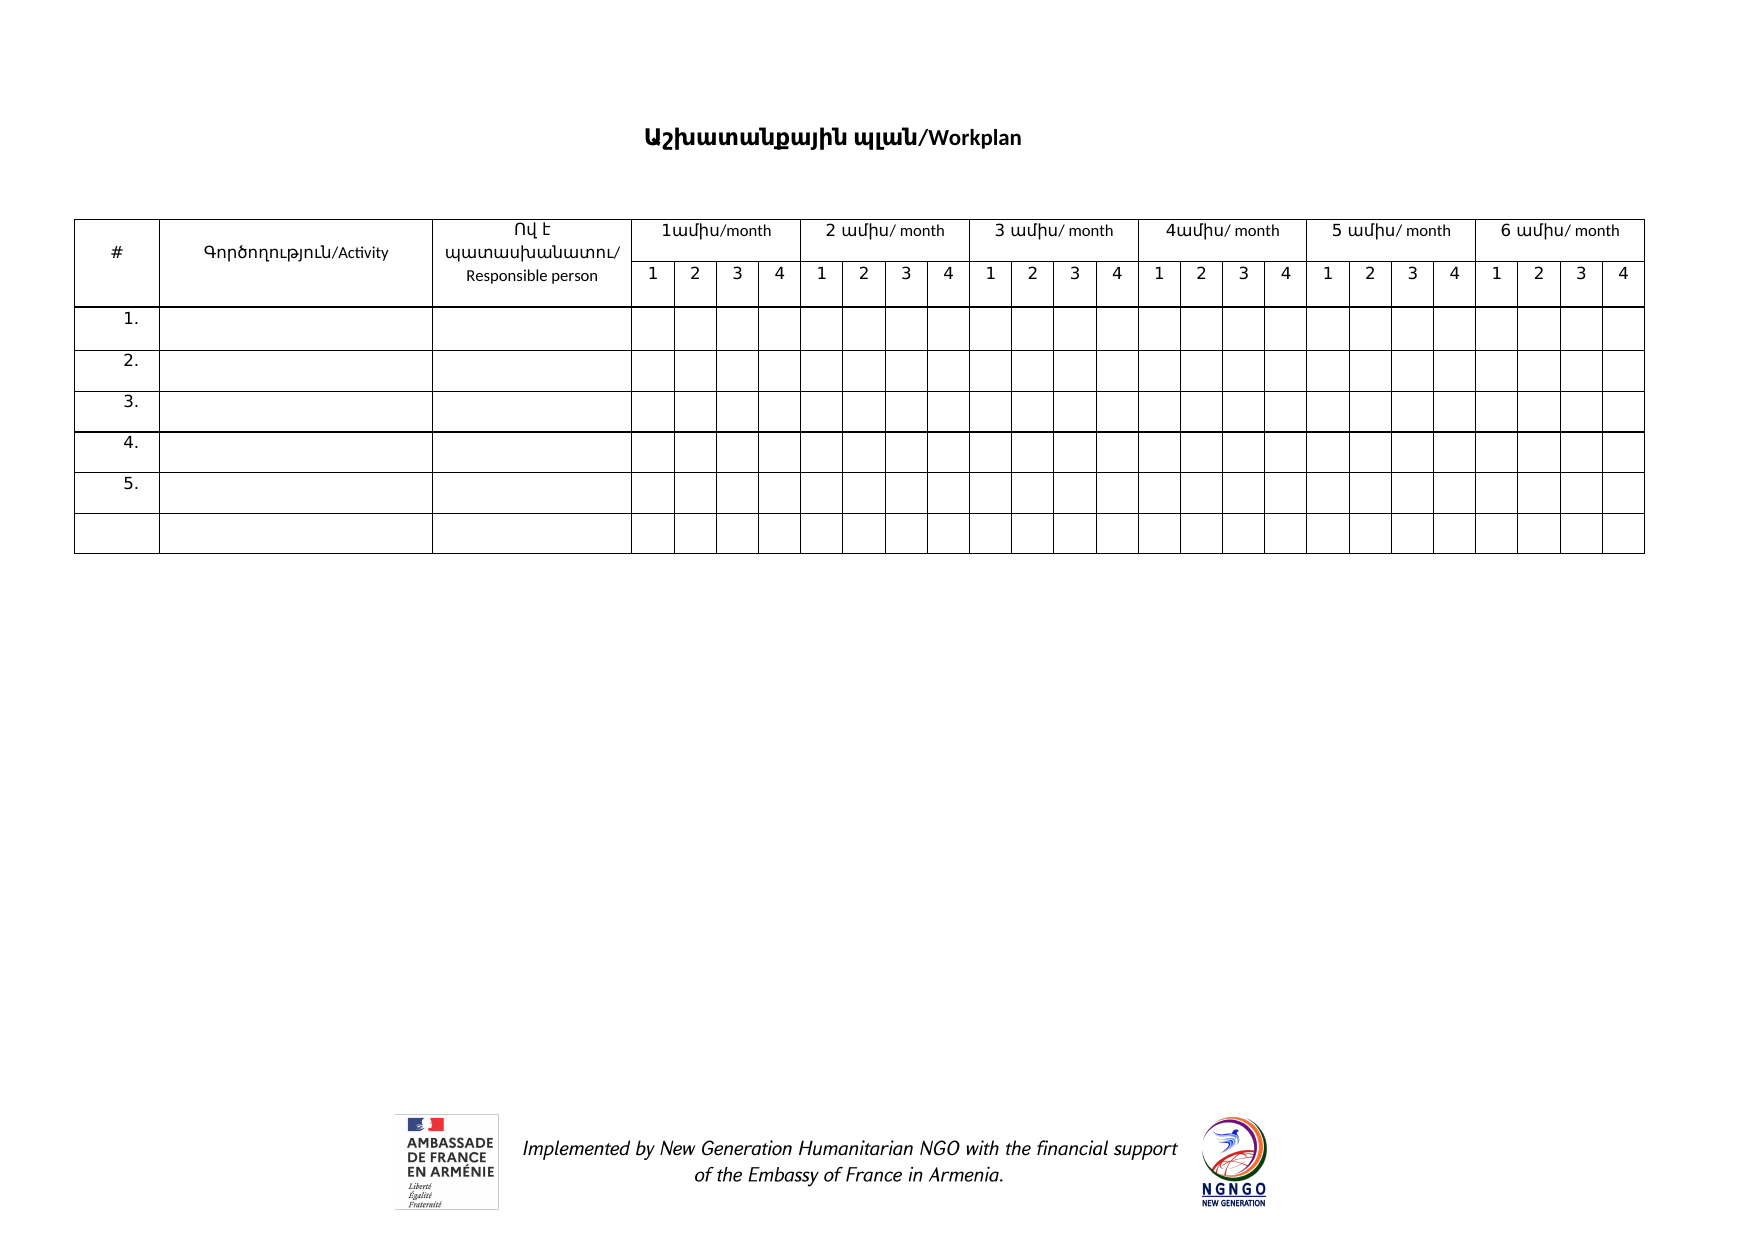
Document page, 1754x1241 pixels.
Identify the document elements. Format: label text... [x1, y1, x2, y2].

table_cell [1434, 308, 1475, 350]
text Աշխատանքային պլան/Workplan [74, 123, 1592, 151]
table_cell [1561, 514, 1602, 553]
table_cell [1181, 308, 1222, 350]
table_cell [886, 514, 927, 553]
table_cell 4 [928, 262, 969, 306]
table_cell [1518, 433, 1560, 472]
table_cell [717, 308, 758, 350]
table_cell [843, 473, 885, 513]
table_cell [970, 514, 1011, 553]
table_cell [1223, 351, 1264, 391]
table_cell [1223, 308, 1264, 350]
table_cell [886, 392, 927, 431]
table_cell [632, 514, 674, 553]
table_cell [970, 308, 1011, 350]
table_cell [1561, 351, 1602, 391]
table_cell [675, 473, 716, 513]
table_cell [717, 473, 758, 513]
table_cell [928, 473, 969, 513]
table_cell [1350, 308, 1391, 350]
table_cell [160, 473, 432, 513]
table_cell [1603, 308, 1644, 350]
table_cell [970, 433, 1011, 472]
table_cell [433, 308, 631, 350]
table_cell [801, 514, 842, 553]
table_cell 3 [886, 262, 927, 306]
table_cell [886, 433, 927, 472]
table_cell [1265, 392, 1306, 431]
table_cell [1223, 473, 1264, 513]
table_cell 2 [1012, 262, 1053, 306]
table_cell [843, 351, 885, 391]
table_cell [1350, 351, 1391, 391]
table_cell [843, 514, 885, 553]
table_cell [1392, 473, 1433, 513]
table_cell [1476, 514, 1517, 553]
table_cell [1434, 392, 1475, 431]
table_cell 3 [1054, 262, 1096, 306]
table_cell [1054, 351, 1096, 391]
table_cell [1518, 514, 1560, 553]
table_cell [1181, 351, 1222, 391]
table_cell 3 [1223, 262, 1264, 306]
table_cell [928, 351, 969, 391]
table_cell [1392, 308, 1433, 350]
table_cell [1392, 392, 1433, 431]
table_cell [759, 473, 800, 513]
table_cell [1603, 351, 1644, 391]
table_cell [1476, 351, 1517, 391]
table_cell [675, 308, 716, 350]
table_cell [759, 392, 800, 431]
table_cell 1 [1307, 262, 1349, 306]
table_cell [75, 473, 159, 513]
table_cell [1603, 473, 1644, 513]
table_cell [1476, 308, 1517, 350]
table_cell [1181, 473, 1222, 513]
table_header Գործողություն/Activity [160, 220, 432, 306]
table_cell [1223, 433, 1264, 472]
table_cell [843, 308, 885, 350]
table_cell [1603, 433, 1644, 472]
table_cell [1350, 392, 1391, 431]
table_cell [759, 433, 800, 472]
table_cell [1054, 473, 1096, 513]
table_cell [1012, 392, 1053, 431]
table_cell [433, 392, 631, 431]
table_cell [886, 473, 927, 513]
table_cell [1097, 514, 1138, 553]
table_cell [1434, 351, 1475, 391]
table_cell [970, 473, 1011, 513]
table_cell [717, 433, 758, 472]
table_cell [970, 392, 1011, 431]
table_cell [928, 514, 969, 553]
table_cell [1476, 392, 1517, 431]
table_cell [1265, 514, 1306, 553]
table_cell [1097, 308, 1138, 350]
table_cell [1561, 392, 1602, 431]
table_cell 4 [1434, 262, 1475, 306]
table_cell [433, 514, 631, 553]
table_cell [675, 392, 716, 431]
table_cell 2 [843, 262, 885, 306]
table_cell 2 [675, 262, 716, 306]
table_cell [160, 433, 432, 472]
table_cell [1012, 514, 1053, 553]
table_cell 4 [1097, 262, 1138, 306]
table_cell [632, 308, 674, 350]
table_cell 1 [801, 262, 842, 306]
table_cell [1434, 433, 1475, 472]
table_cell [1392, 351, 1433, 391]
table_cell [1097, 351, 1138, 391]
table_cell 1 [1476, 262, 1517, 306]
table_cell [759, 308, 800, 350]
table_cell [675, 433, 716, 472]
table_header 5 ամիս/ month [1307, 220, 1475, 261]
table_cell [632, 473, 674, 513]
table_cell [1265, 473, 1306, 513]
table_cell [1139, 433, 1180, 472]
table_cell [1223, 514, 1264, 553]
table_cell [1518, 392, 1560, 431]
table_cell [1350, 514, 1391, 553]
table_cell [1476, 433, 1517, 472]
table_header Ով է պատասխանատու/ Responsible person [433, 220, 631, 306]
table_header 2 ամիս/ month [801, 220, 969, 261]
table_cell 3 [717, 262, 758, 306]
table_cell [843, 392, 885, 431]
table_cell 1 [632, 262, 674, 306]
table_cell [1012, 473, 1053, 513]
table_cell [1392, 433, 1433, 472]
table_cell [1054, 308, 1096, 350]
table_header 3 ամիս/ month [970, 220, 1138, 261]
table_header 4ամիս/ month [1139, 220, 1306, 261]
table_cell 1 [970, 262, 1011, 306]
table_cell 1 [1139, 262, 1180, 306]
table_cell [1139, 351, 1180, 391]
table_cell [801, 433, 842, 472]
table_cell [1307, 514, 1349, 553]
table_cell [1139, 308, 1180, 350]
table_cell [1012, 308, 1053, 350]
table_cell [1223, 392, 1264, 431]
table_cell [928, 433, 969, 472]
table_cell [632, 433, 674, 472]
table_cell [928, 308, 969, 350]
table_cell [675, 351, 716, 391]
table_cell 2 [1350, 262, 1391, 306]
table_cell [433, 473, 631, 513]
table_cell [1603, 392, 1644, 431]
table_cell [1265, 308, 1306, 350]
table_cell [75, 433, 159, 472]
table_header # [75, 220, 159, 306]
table_cell [1307, 392, 1349, 431]
table_cell [75, 308, 159, 350]
table_cell [1561, 473, 1602, 513]
table_cell [1265, 351, 1306, 391]
table_cell [970, 351, 1011, 391]
table_cell [717, 514, 758, 553]
picture [382, 1106, 1283, 1213]
table_cell [75, 392, 159, 431]
table_cell [1054, 433, 1096, 472]
table_cell [632, 351, 674, 391]
table_cell [801, 473, 842, 513]
table_header 1ամիս/month [632, 220, 800, 261]
table_cell [1350, 433, 1391, 472]
table_cell [160, 392, 432, 431]
table_cell [1307, 433, 1349, 472]
table_cell [1181, 392, 1222, 431]
table_cell [843, 433, 885, 472]
table_cell [1561, 433, 1602, 472]
table_cell [632, 392, 674, 431]
table_cell [1518, 308, 1560, 350]
table_cell [160, 308, 432, 350]
table_cell [160, 514, 432, 553]
table_cell [1350, 473, 1391, 513]
table_cell [1434, 473, 1475, 513]
table_cell 3 [1392, 262, 1433, 306]
table_cell [1097, 392, 1138, 431]
table_cell [1054, 514, 1096, 553]
table_cell [75, 514, 159, 553]
table_cell [1265, 433, 1306, 472]
table_cell [1603, 514, 1644, 553]
table_cell [675, 514, 716, 553]
table_cell [759, 351, 800, 391]
table_cell [1434, 514, 1475, 553]
table_cell 4 [1603, 262, 1644, 306]
table_cell 4 [1265, 262, 1306, 306]
table_cell [717, 351, 758, 391]
table_cell 2 [1181, 262, 1222, 306]
table_cell [1518, 351, 1560, 391]
table_cell [1097, 433, 1138, 472]
table_cell [1561, 308, 1602, 350]
table_cell [1518, 473, 1560, 513]
table_cell [886, 351, 927, 391]
table_cell [1307, 473, 1349, 513]
table_cell [433, 433, 631, 472]
table_cell [759, 514, 800, 553]
table_cell [801, 351, 842, 391]
table_cell [1139, 514, 1180, 553]
table_cell [1307, 351, 1349, 391]
table_cell [801, 308, 842, 350]
table_cell [1181, 433, 1222, 472]
table_cell 2 [1518, 262, 1560, 306]
table_cell [1012, 433, 1053, 472]
table_cell [1054, 392, 1096, 431]
table_header 6 ամիս/ month [1476, 220, 1644, 261]
table_cell [1307, 308, 1349, 350]
table_cell [160, 351, 432, 391]
table_cell [75, 351, 159, 391]
table_cell [1139, 392, 1180, 431]
table_cell [1139, 473, 1180, 513]
table_cell [1476, 473, 1517, 513]
table_cell [433, 351, 631, 391]
table_cell 4 [759, 262, 800, 306]
table_cell [801, 392, 842, 431]
table_cell [1392, 514, 1433, 553]
table_cell [886, 308, 927, 350]
table_cell [1097, 473, 1138, 513]
table_cell 3 [1561, 262, 1602, 306]
table_cell [1012, 351, 1053, 391]
table_cell [928, 392, 969, 431]
table_cell [717, 392, 758, 431]
table_cell [1181, 514, 1222, 553]
